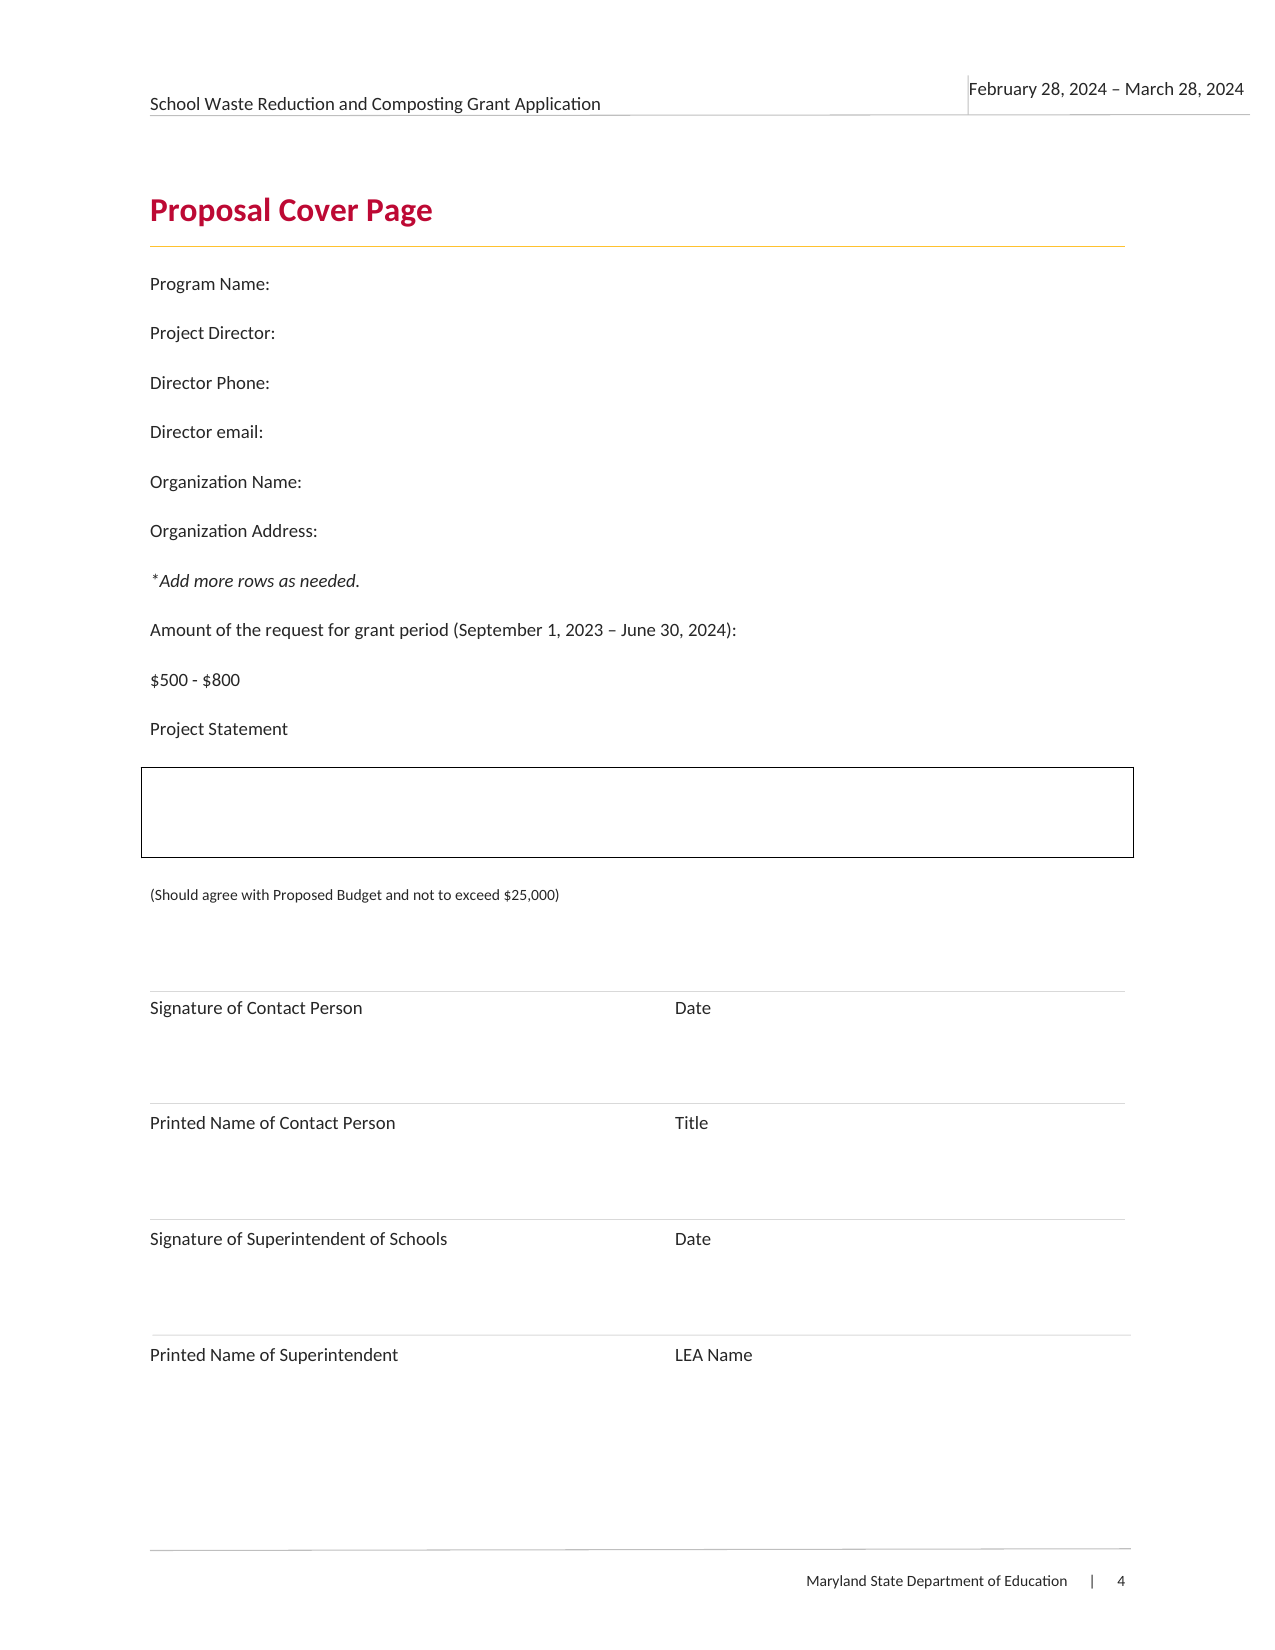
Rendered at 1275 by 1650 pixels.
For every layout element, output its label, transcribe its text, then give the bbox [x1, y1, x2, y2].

text Signature of Superintendent of Schools Date [150, 1227, 1125, 1250]
text *Add more rows as needed. [150, 569, 1125, 592]
text Signature of Contact Person Date [150, 996, 1125, 1019]
text Printed Name of Contact Person Title [150, 1111, 1125, 1134]
text Director Phone: [150, 371, 1125, 394]
subtitle Proposal Cover Page [150, 189, 1125, 246]
text Organization Name: [150, 470, 1125, 493]
text Project Director: [150, 322, 1125, 344]
text $500 - $800 [150, 668, 1125, 691]
text Printed Name of Superintendent LEA Name [150, 1343, 1125, 1366]
text Project Statement [150, 717, 1125, 740]
text Organization Address: [150, 519, 1125, 542]
text (Should agree with Proposed Budget and not to exceed $25,000) [150, 885, 1125, 904]
text Amount of the request for grant period (September 1, 2023 – June 30, 2024): [150, 618, 1125, 641]
text Director email: [150, 421, 1125, 443]
text Program Name: [150, 272, 1125, 295]
